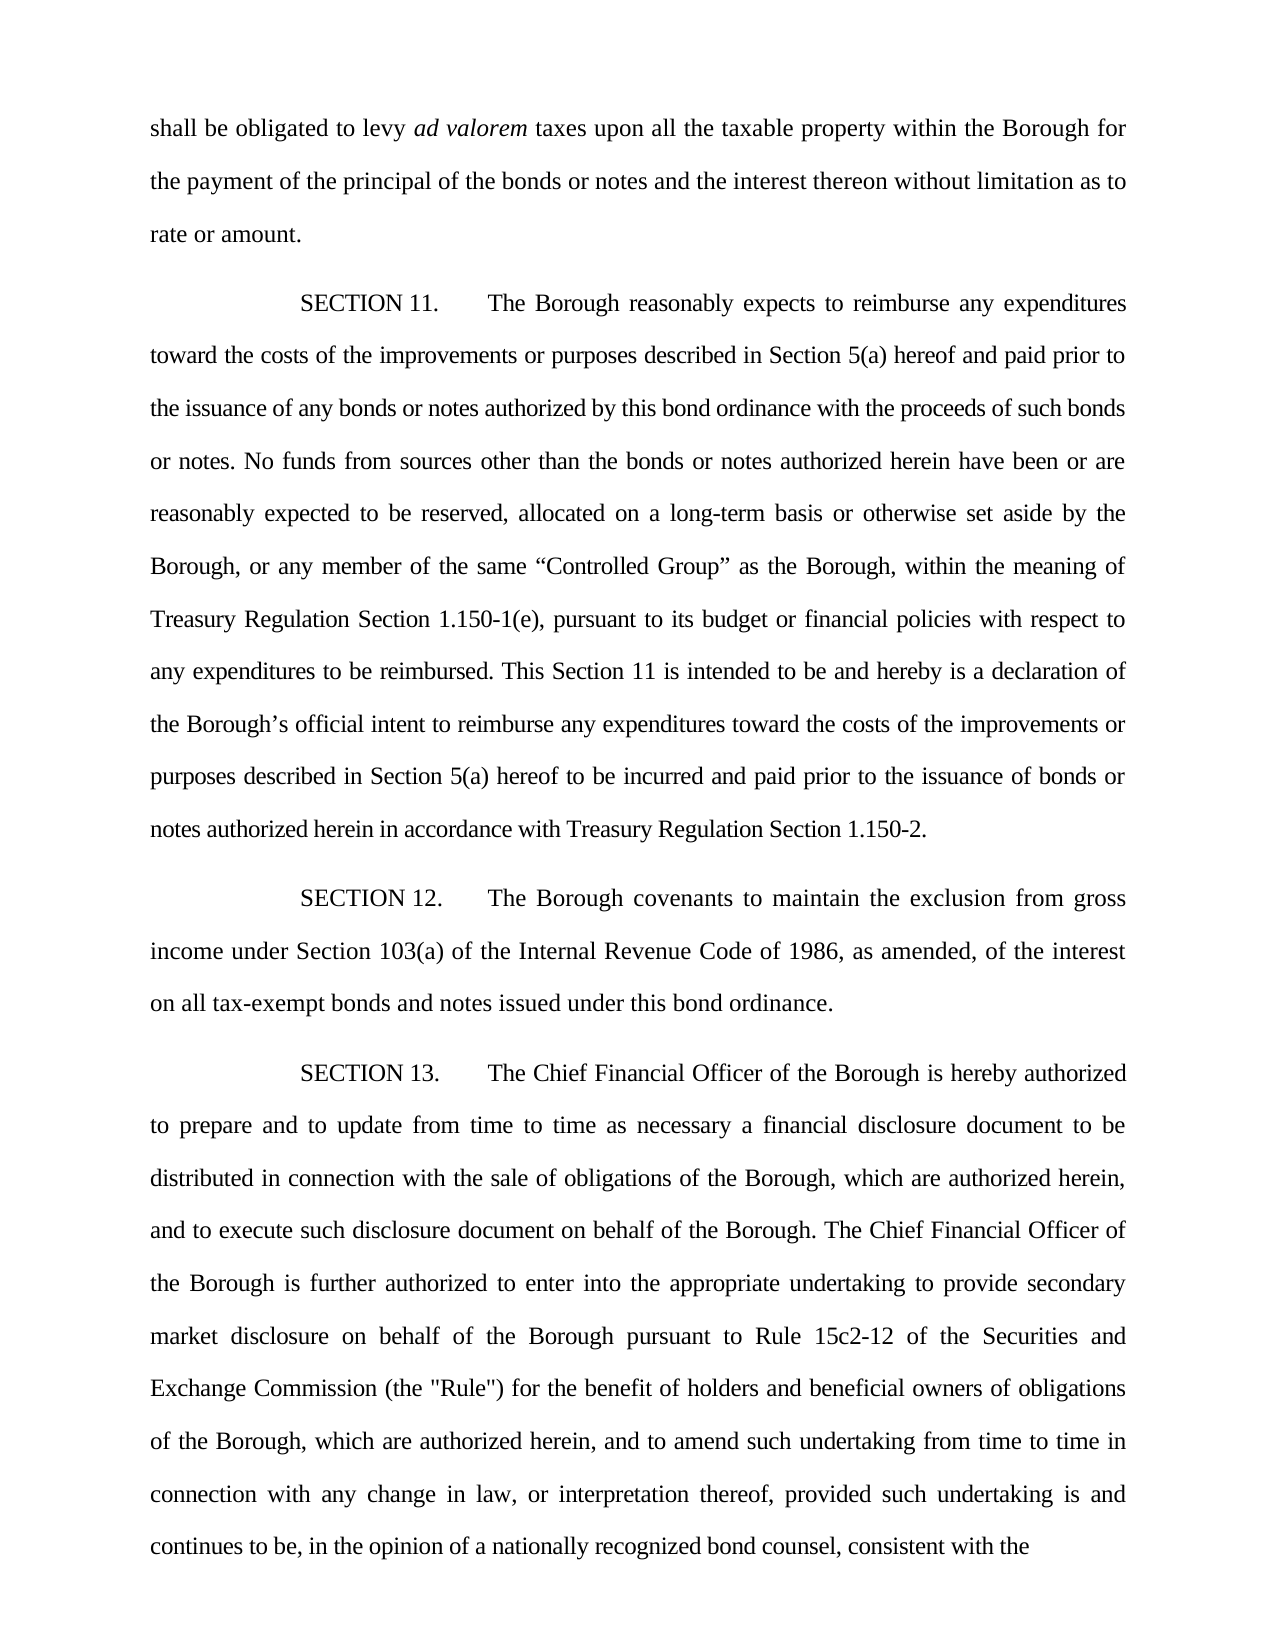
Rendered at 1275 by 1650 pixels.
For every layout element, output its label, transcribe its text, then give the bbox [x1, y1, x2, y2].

text SECTION 13. The Chief Financial Officer of the Borough is hereby authorized to prepare and to update from time to time as necessary a financial disclosure document to be distributed in connection with the sale of obligations of the Borough, which are authorized herein, and to execute such disclosure document on behalf of the Borough. The Chief Financial Officer of the Borough is further authorized to enter into the appropriate undertaking to provide secondary market disclosure on behalf of the Borough pursuant to Rule 15c2-12 of the Securities and Exchange Commission (the "Rule") for the benefit of holders and beneficial owners of obligations of the Borough, which are authorized herein, and to amend such undertaking from time to time in connection with any change in law, or interpretation thereof, provided such undertaking is and continues to be, in the opinion of a nationally recognized bond counsel, consistent with the [150, 1039, 1127, 1565]
text SECTION 11. The Borough reasonably expects to reimburse any expenditures toward the costs of the improvements or purposes described in Section 5(a) hereof and paid prior to the issuance of any bonds or notes authorized by this bond ordinance with the proceeds of such bonds or notes. No funds from sources other than the bonds or notes authorized herein have been or are reasonably expected to be reserved, allocated on a long-term basis or otherwise set aside by the Borough, or any member of the same “Controlled Group” as the Borough, within the meaning of Treasury Regulation Section 1.150-1(e), pursuant to its budget or financial policies with respect to any expenditures to be reimbursed. This Section 11 is intended to be and hereby is a declaration of the Borough’s official intent to reimburse any expenditures toward the costs of the improvements or purposes described in Section 5(a) hereof to be incurred and paid prior to the issuance of bonds or notes authorized herein in accordance with Treasury Regulation Section 1.150-2. [150, 269, 1127, 848]
text shall be obligated to levy ad valorem taxes upon all the taxable property within the Borough for the payment of the principal of the bonds or notes and the interest thereon without limitation as to rate or amount. [150, 95, 1127, 253]
text SECTION 12. The Borough covenants to maintain the exclusion from gross income under Section 103(a) of the Internal Revenue Code of 1986, as amended, of the interest on all tax-exempt bonds and notes issued under this bond ordinance. [150, 864, 1127, 1022]
